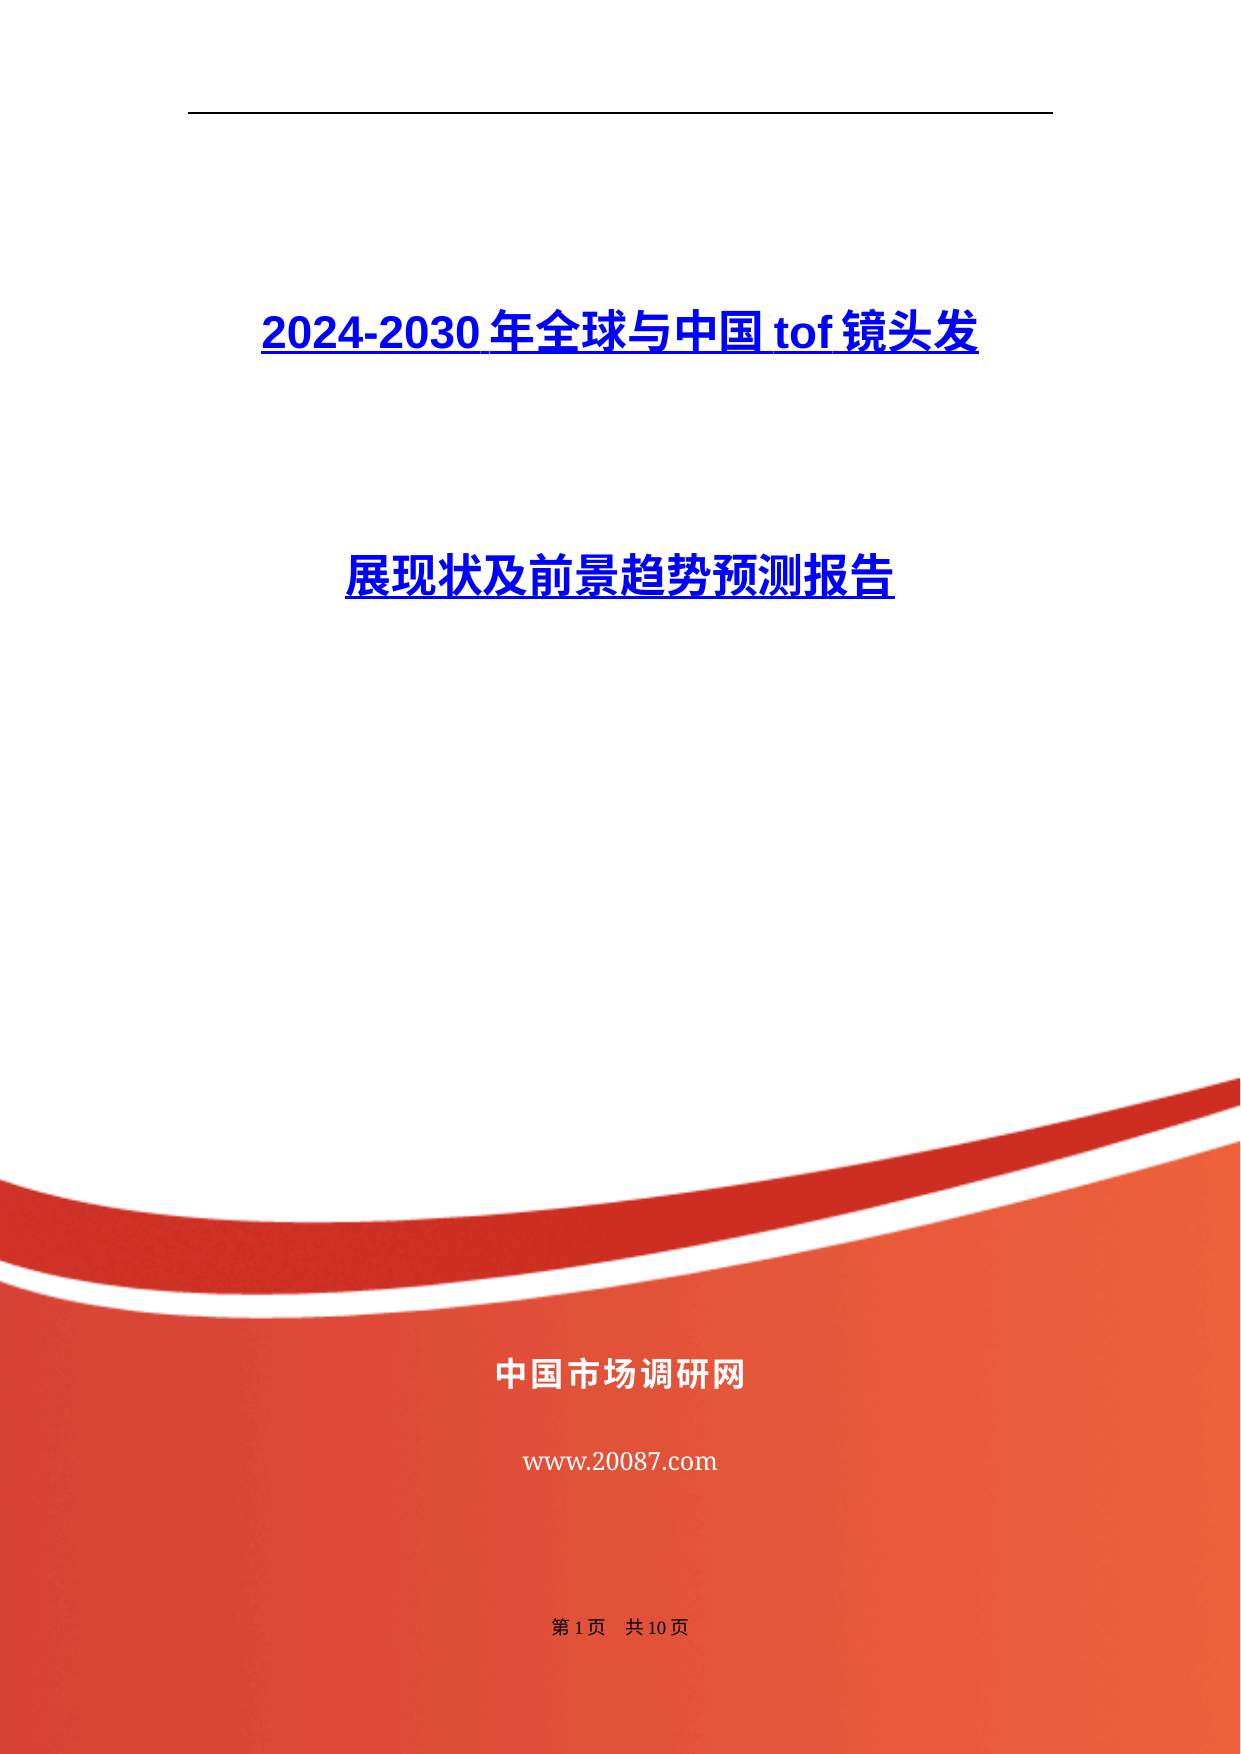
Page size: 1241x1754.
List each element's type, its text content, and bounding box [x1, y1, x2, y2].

subtitle 中国市场调研网 [187, 1339, 1053, 1404]
table_header 2024-2030年全球与中国tof镜头发展现状及前景趋势预测报告 [188, 207, 1053, 773]
text www.20087.com [187, 1428, 1053, 1493]
picture [0, 1006, 1241, 1754]
